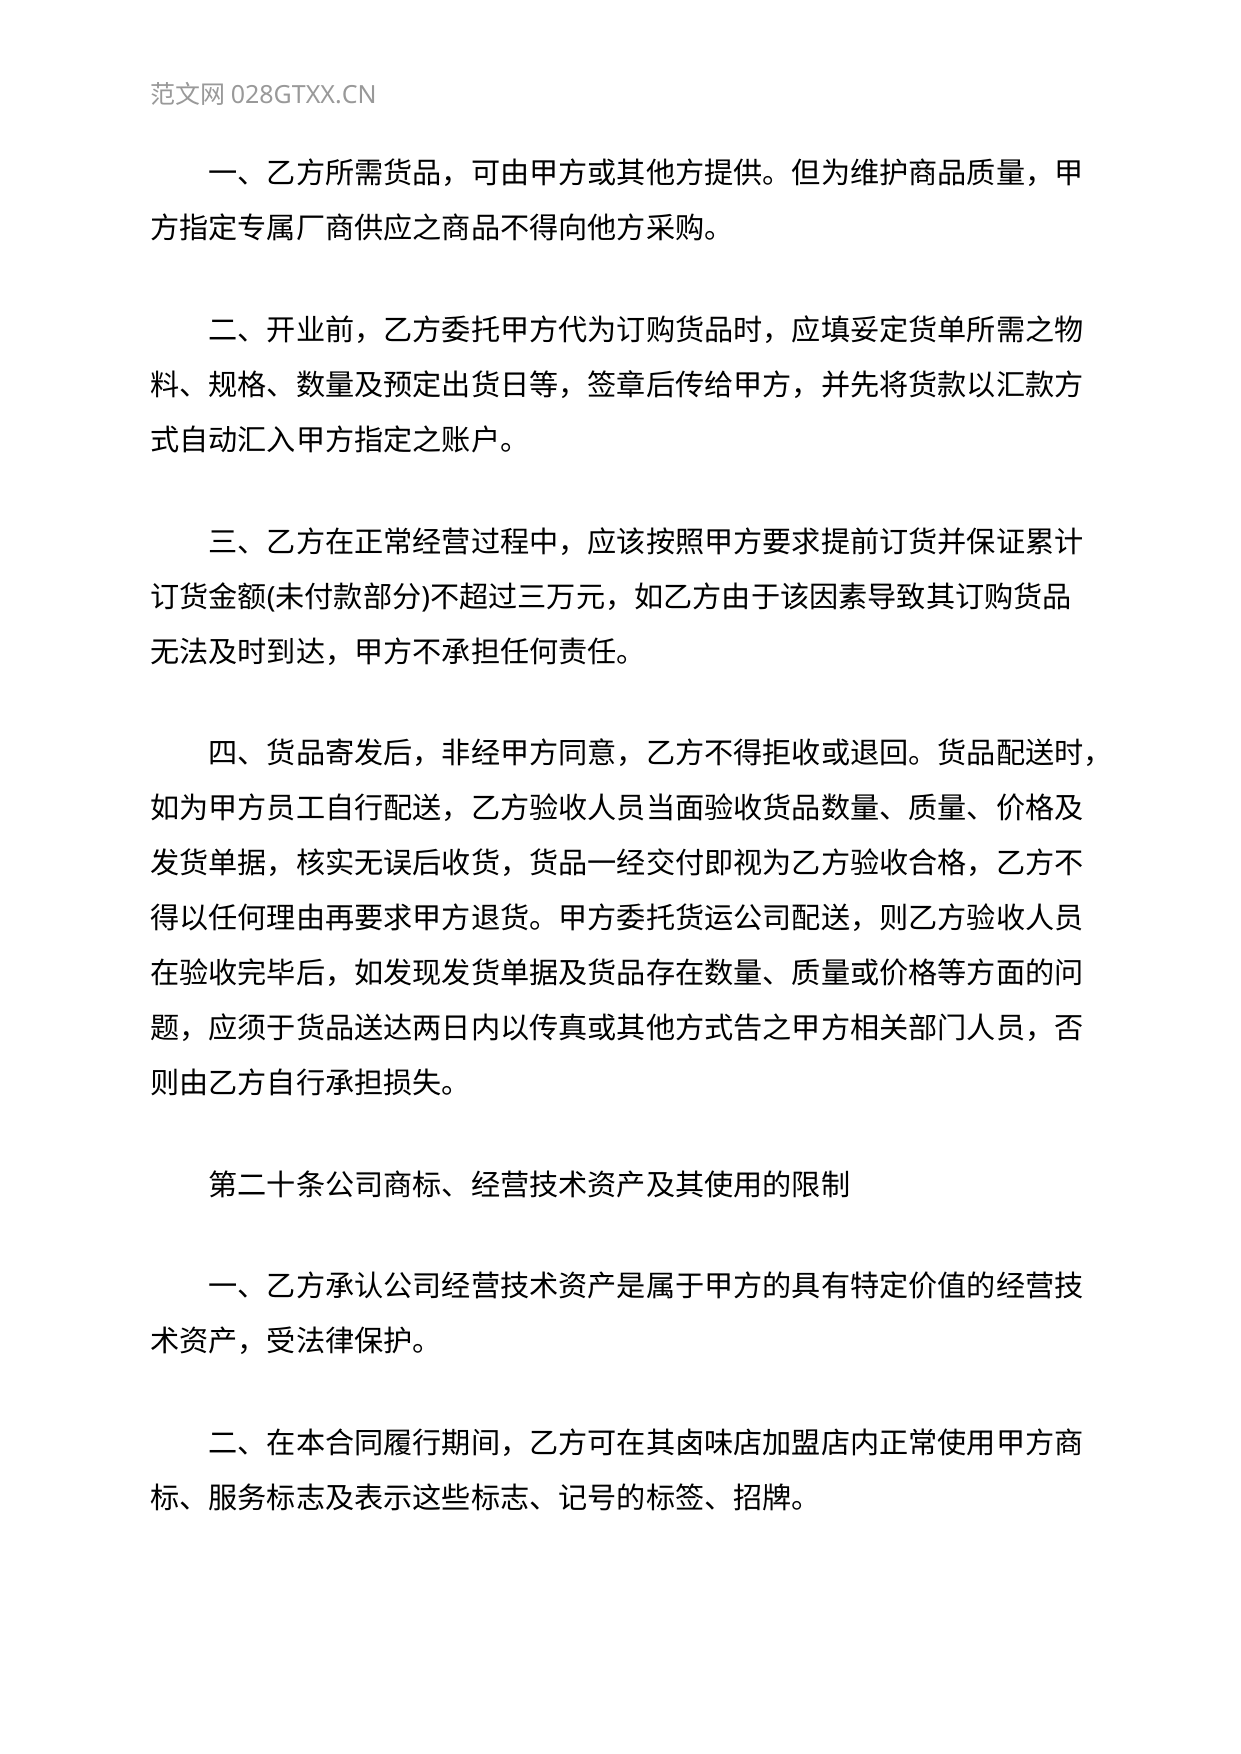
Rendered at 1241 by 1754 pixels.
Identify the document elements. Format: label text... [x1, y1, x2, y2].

text 三、乙方在正常经营过程中，应该按照甲方要求提前订货并保证累计订货金额(未付款部分)不超过三万元，如乙方由于该因素导致其订购货品无法及时到达，甲方不承担任何责任。 [150, 518, 1090, 670]
text 一、乙方所需货品，可由甲方或其他方提供。但为维护商品质量，甲方指定专属厂商供应之商品不得向他方采购。 [150, 150, 1090, 247]
text 一、乙方承认公司经营技术资产是属于甲方的具有特定价值的经营技术资产，受法律保护。 [150, 1263, 1090, 1360]
text 四、货品寄发后，非经甲方同意，乙方不得拒收或退回。货品配送时，如为甲方员工自行配送，乙方验收人员当面验收货品数量、质量、价格及发货单据，核实无误后收货，货品一经交付即视为乙方验收合格，乙方不得以任何理由再要求甲方退货。甲方委托货运公司配送，则乙方验收人员在验收完毕后，如发现发货单据及货品存在数量、质量或价格等方面的问题，应须于货品送达两日内以传真或其他方式告之甲方相关部门人员，否则由乙方自行承担损失。 [150, 730, 1090, 1102]
text 二、开业前，乙方委托甲方代为订购货品时，应填妥定货单所需之物料、规格、数量及预定出货日等，签章后传给甲方，并先将货款以汇款方式自动汇入甲方指定之账户。 [150, 307, 1090, 459]
text 第二十条公司商标、经营技术资产及其使用的限制 [150, 1161, 1090, 1203]
text 二、在本合同履行期间，乙方可在其卤味店加盟店内正常使用甲方商标、服务标志及表示这些标志、记号的标签、招牌。 [150, 1419, 1090, 1517]
